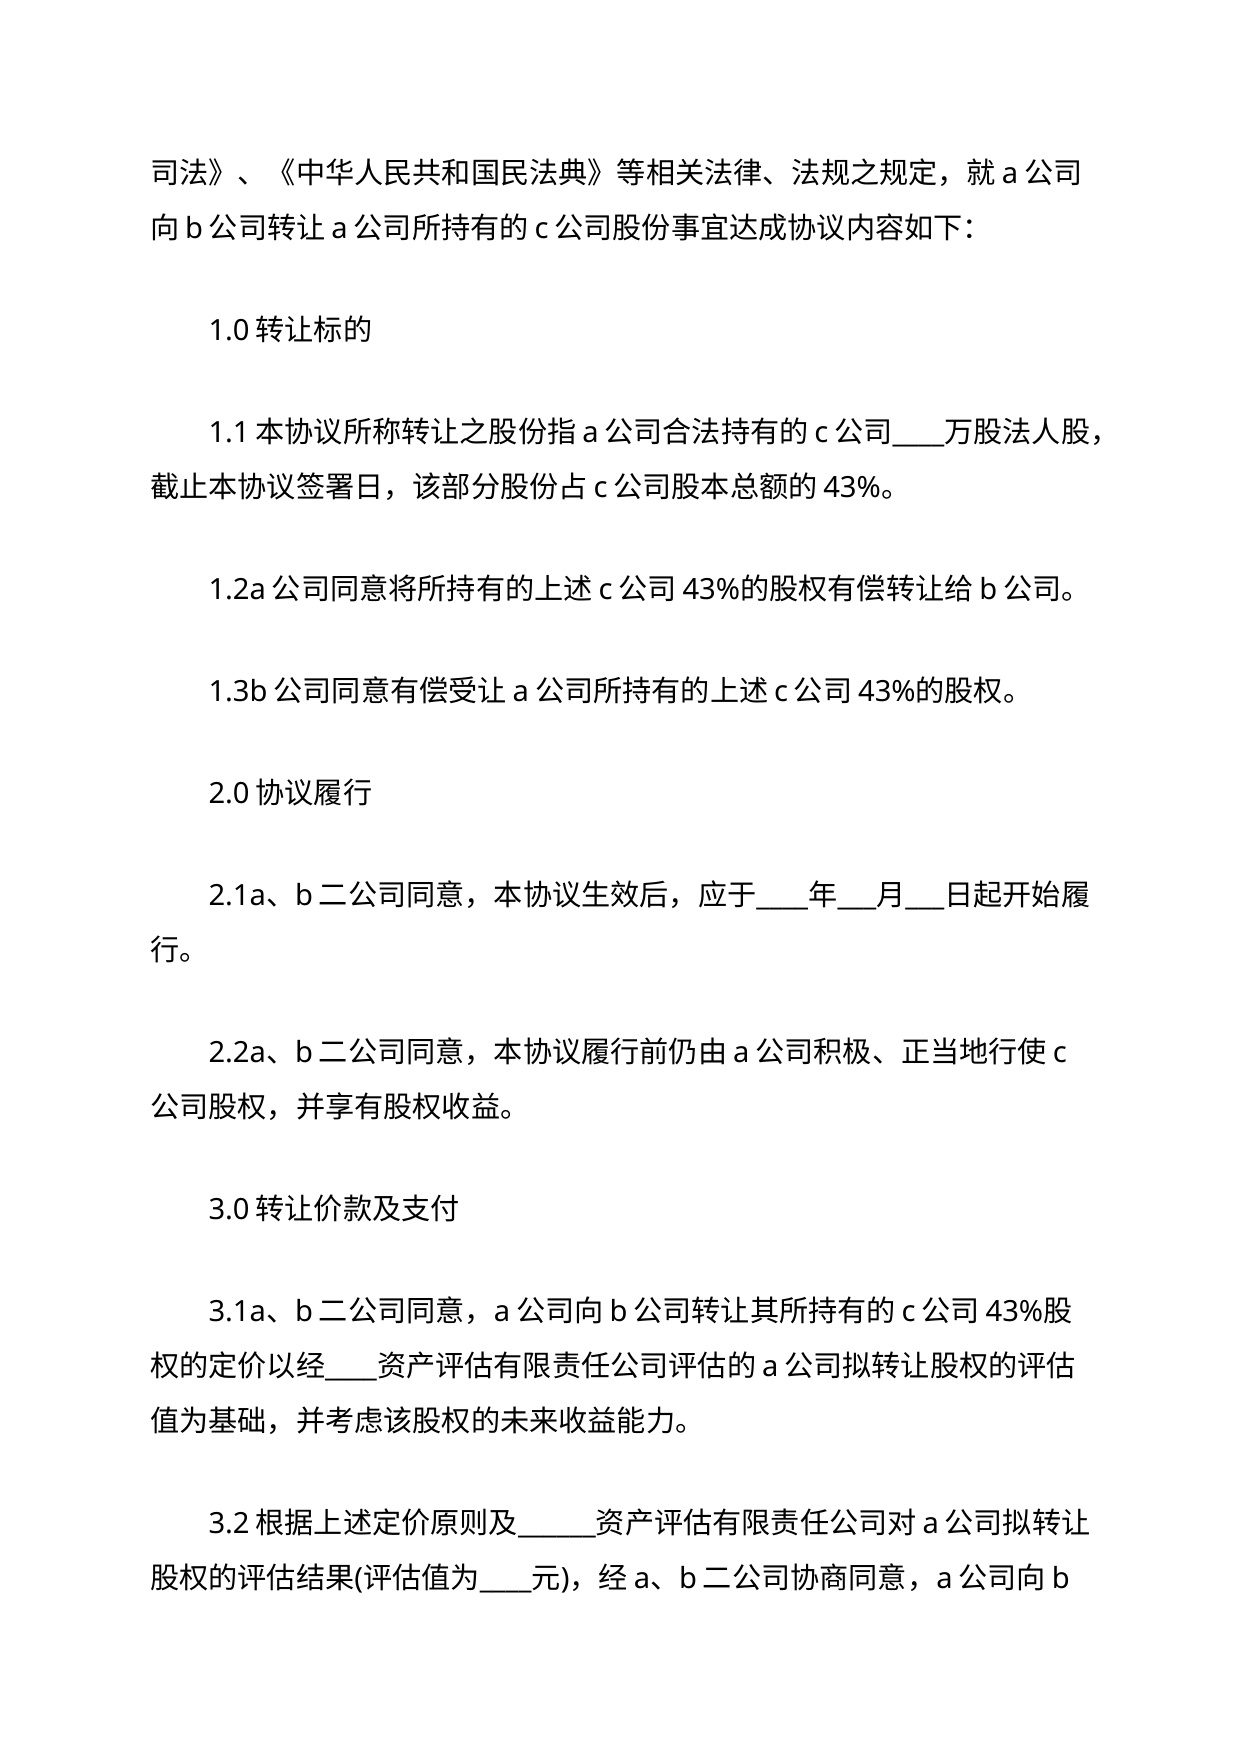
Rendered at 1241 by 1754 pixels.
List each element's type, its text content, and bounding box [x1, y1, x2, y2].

text 3.1a、b二公司同意，a公司向b公司转让其所持有的c公司43%股权的定价以经____资产评估有限责任公司评估的a公司拟转让股权的评估值为基础，并考虑该股权的未来收益能力。 [150, 1287, 1090, 1440]
text 1.0转让标的 [150, 307, 1090, 349]
text 1.3b公司同意有偿受让a公司所持有的上述c公司43%的股权。 [150, 668, 1090, 710]
text 2.1a、b二公司同意，本协议生效后，应于____年___月___日起开始履行。 [150, 872, 1090, 969]
text 3.0转让价款及支付 [150, 1185, 1090, 1228]
text 1.1本协议所称转让之股份指a公司合法持有的c公司____万股法人股，截止本协议签署日，该部分股份占c公司股本总额的43%。 [150, 409, 1090, 506]
text 2.0协议履行 [150, 770, 1090, 812]
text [150, 150, 1090, 247]
text 1.2a公司同意将所持有的上述c公司43%的股权有偿转让给b公司。 [150, 566, 1090, 608]
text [150, 1499, 1090, 1597]
text 2.2a、b二公司同意，本协议履行前仍由a公司积极、正当地行使c公司股权，并享有股权收益。 [150, 1029, 1090, 1126]
